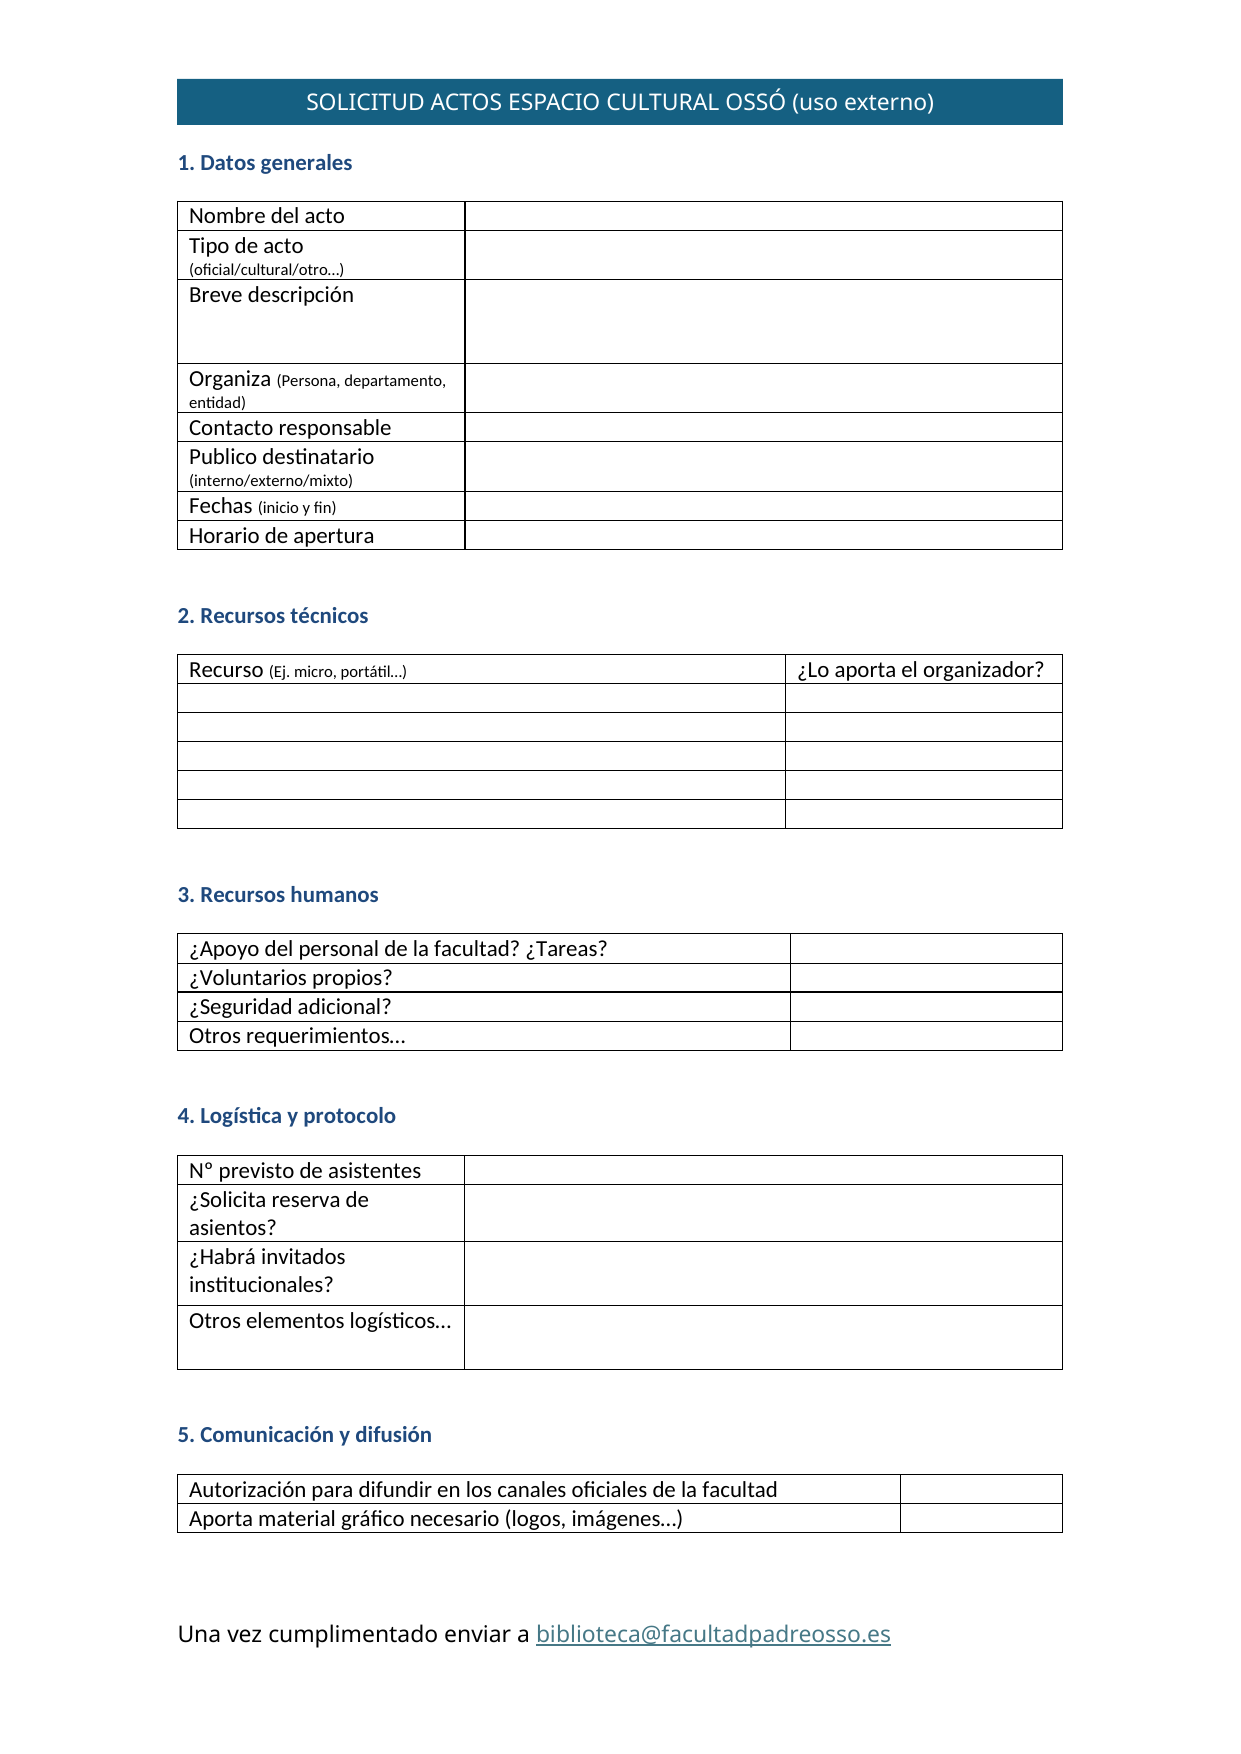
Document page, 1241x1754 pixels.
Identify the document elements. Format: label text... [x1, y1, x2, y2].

text 3. Recursos humanos [177, 880, 1063, 908]
table_cell [178, 800, 785, 828]
table_cell Aporta material gráfico necesario (logos, imágenes…) [178, 1504, 900, 1532]
table_cell Horario de apertura [178, 521, 464, 549]
table_cell [786, 684, 1062, 712]
table_cell [466, 492, 1062, 520]
table_cell Organiza (Persona, departamento, entidad) [178, 364, 464, 412]
table_cell [465, 1306, 1062, 1368]
table_cell [466, 521, 1062, 549]
table_cell ¿Seguridad adicional? [178, 993, 790, 1021]
table_cell [466, 364, 1062, 412]
table_cell Otros elementos logísticos… [178, 1306, 464, 1368]
table_cell [178, 713, 785, 741]
table_header Nº previsto de asistentes [178, 1156, 464, 1184]
table_cell [791, 964, 1062, 991]
table_cell [466, 413, 1062, 441]
table_cell [786, 713, 1062, 741]
table_cell ¿Habrá invitados institucionales? [178, 1242, 464, 1305]
table_cell [465, 1242, 1062, 1305]
text 4. Logística y protocolo [177, 1102, 1063, 1130]
table_cell [465, 1185, 1062, 1241]
table_cell [466, 231, 1062, 279]
table_cell [791, 993, 1062, 1021]
table_cell [786, 742, 1062, 770]
table_cell Contacto responsable [178, 413, 464, 441]
table_cell Breve descripción [178, 280, 464, 363]
table_cell Otros requerimientos… [178, 1022, 790, 1049]
text 1. Datos generales [177, 148, 1063, 176]
table_cell ¿Voluntarios propios? [178, 964, 790, 991]
table_cell [178, 742, 785, 770]
table_cell Fechas (inicio y fin) [178, 492, 464, 520]
table_header Nombre del acto [178, 202, 464, 230]
text 5. Comunicación y difusión [177, 1421, 1063, 1449]
table_cell [178, 684, 785, 712]
table_cell [901, 1504, 1062, 1532]
table_cell [791, 1022, 1062, 1049]
table_cell Publico destinatario (interno/externo/mixto) [178, 442, 464, 491]
table_cell [786, 771, 1062, 799]
table_header [466, 202, 1062, 230]
table_cell ¿Solicita reserva de asientos? [178, 1185, 464, 1241]
table_cell [466, 280, 1062, 363]
table_header ¿Apoyo del personal de la facultad? ¿Tareas? [178, 934, 790, 962]
table_cell [466, 442, 1062, 491]
table_header [901, 1475, 1062, 1503]
table_cell [178, 771, 785, 799]
table_header ¿Lo aporta el organizador? [786, 655, 1062, 683]
table_cell Tipo de acto (oficial/cultural/otro…) [178, 231, 464, 279]
table_header [791, 934, 1062, 962]
table_header [465, 1156, 1062, 1184]
table_header Autorización para difundir en los canales oficiales de la facultad [178, 1475, 900, 1503]
table_header Recurso (Ej. micro, portátil…) [178, 655, 785, 683]
text 2. Recursos técnicos [177, 601, 1063, 629]
table_cell [786, 800, 1062, 828]
